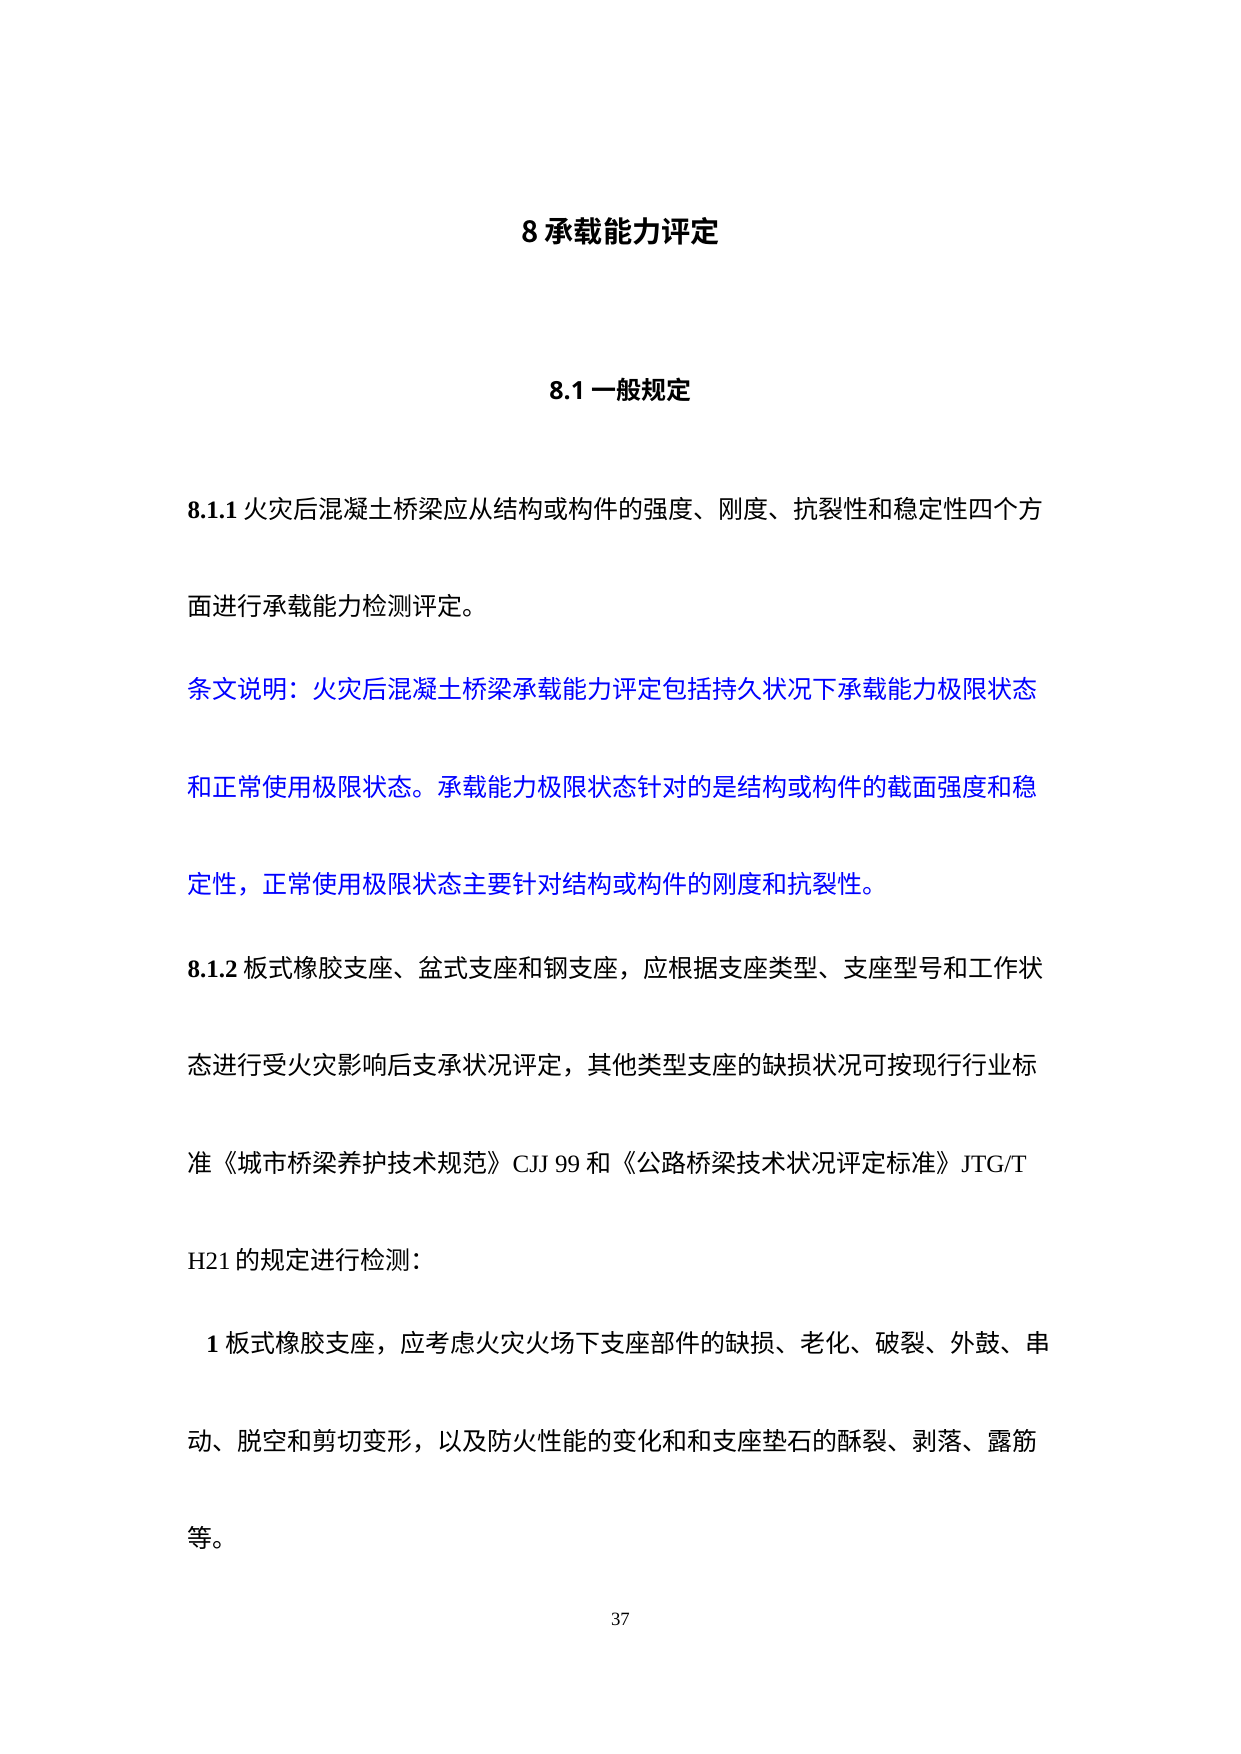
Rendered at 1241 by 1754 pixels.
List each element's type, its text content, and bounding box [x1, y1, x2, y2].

subtitle 8 承载能力评定 [187, 197, 1053, 262]
text 1 板式橡胶支座，应考虑火灾火场下支座部件的缺损、老化、破裂、外鼓、串动、脱空和剪切变形，以及防火性能的变化和和支座垫石的酥裂、剥落、露筋等。 [187, 1309, 1053, 1569]
text 8.1.1 火灾后混凝土桥梁应从结构或构件的强度、刚度、抗裂性和稳定性四个方面进行承载能力检测评定。 [187, 475, 1053, 637]
text 8.1.2 板式橡胶支座、盆式支座和钢支座，应根据支座类型、支座型号和工作状态进行受火灾影响后支承状况评定，其他类型支座的缺损状况可按现行行业标准《城市桥梁养护技术规范》CJJ 99 和《公路桥梁技术状况评定标准》JTG/T H21的规定进行检测： [187, 934, 1053, 1291]
text 条文说明：火灾后混凝土桥梁承载能力评定包括持久状况下承载能力极限状态和正常使用极限状态。承载能力极限状态针对的是结构或构件的截面强度和稳定性，正常使用极限状态主要针对结构或构件的刚度和抗裂性。 [187, 656, 1053, 916]
subtitle 8.1 一般规定 [187, 356, 1053, 421]
